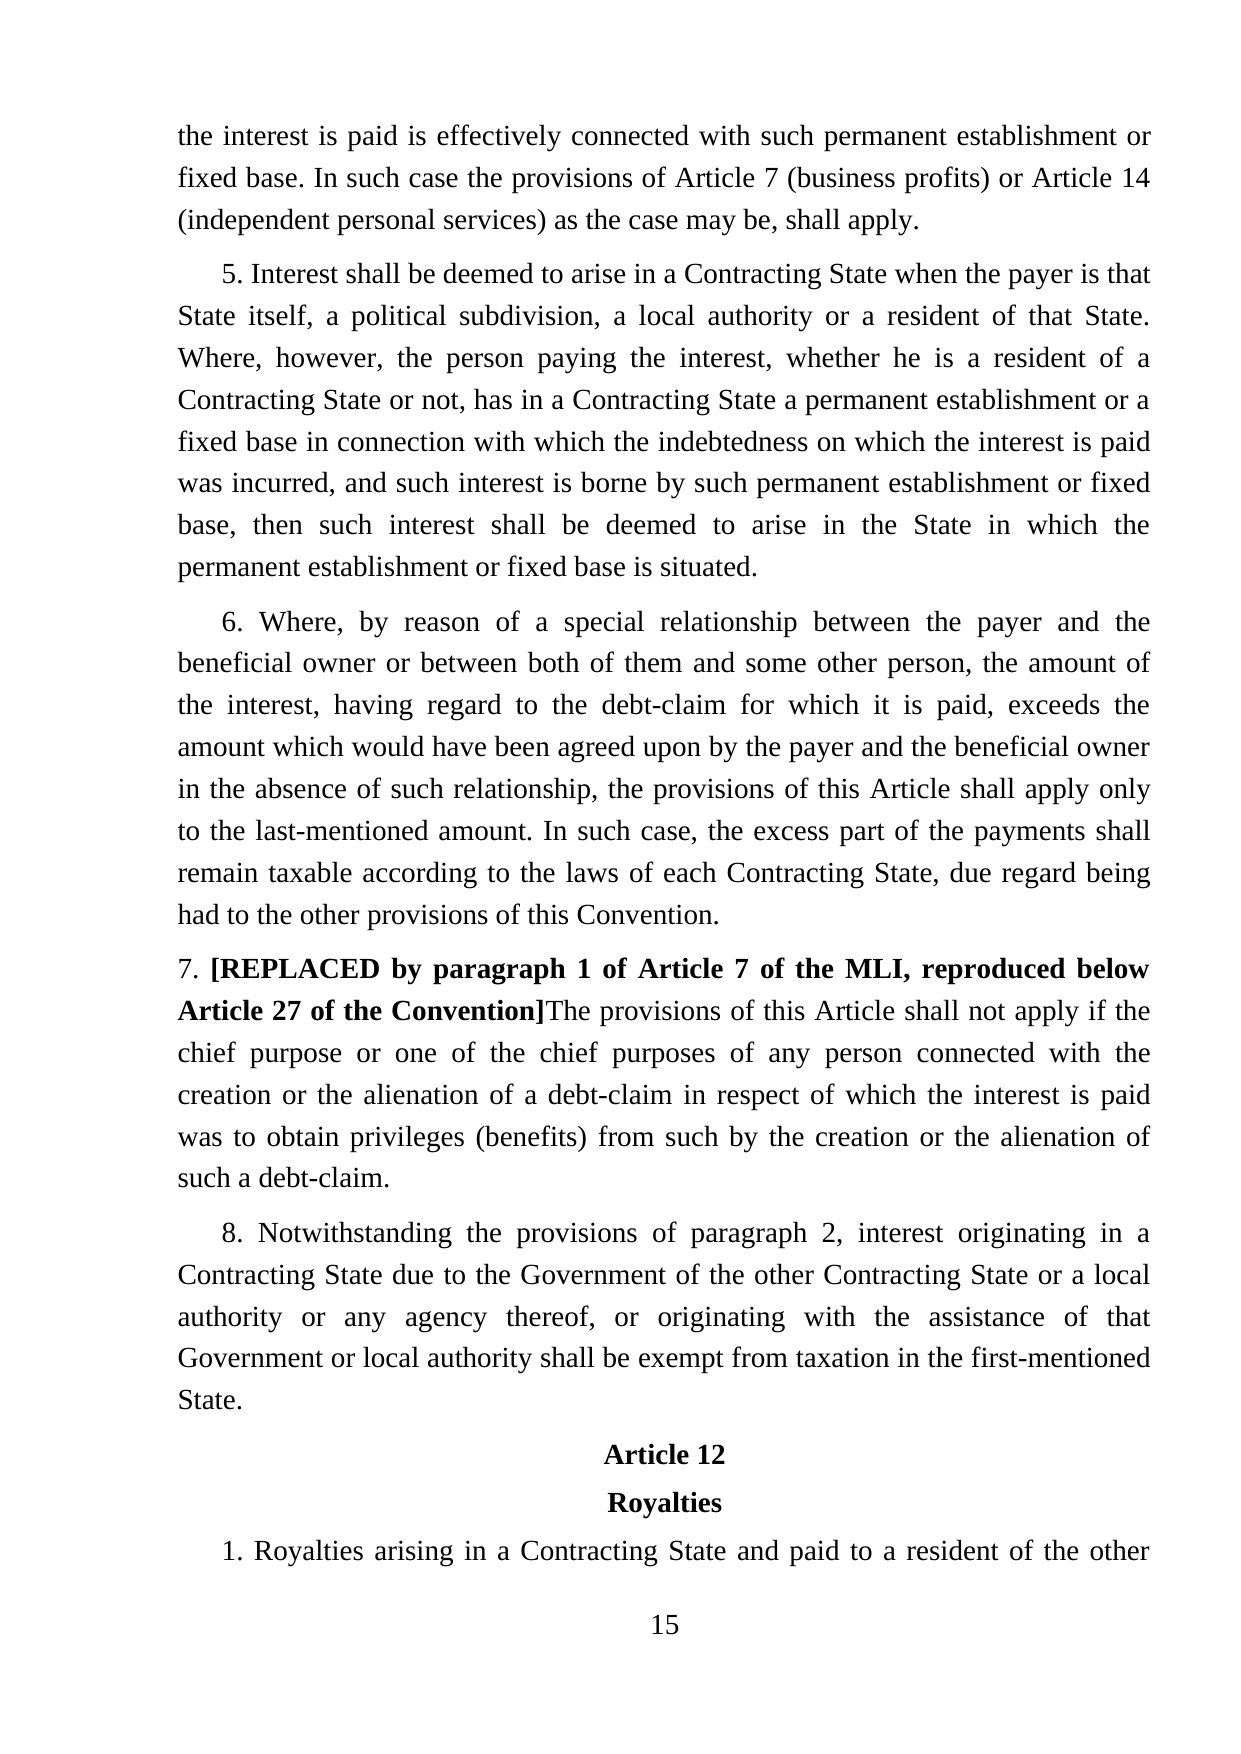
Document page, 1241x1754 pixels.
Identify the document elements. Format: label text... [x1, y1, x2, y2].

text Article 12 [177, 1437, 1152, 1470]
text 6. Where, by reason of a special relationship between the payer and the beneficial owner or between both of them and some other person, the amount of the interest, having regard to the debt-claim for which it is paid, exceeds the amount which would have been agreed upon by the payer and the beneficial owner in the absence of such relationship, the provisions of this Article shall apply only to the last-mentioned amount. In such case, the excess part of the payments shall remain taxable according to the laws of each Contracting State, due regard being had to the other provisions of this Convention. [177, 604, 1152, 930]
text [177, 1533, 1152, 1567]
text 7. [REPLACED by paragraph 1 of Article 7 of the MLI, reproduced below Article 27 of the Convention]The provisions of this Article shall not apply if the chief purpose or one of the chief purposes of any person connected with the creation or the alienation of a debt-claim in respect of which the interest is paid was to obtain privileges (benefits) from such by the creation or the alienation of such a debt-claim. [177, 951, 1152, 1194]
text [177, 118, 1152, 235]
text 8. Notwithstanding the provisions of paragraph 2, interest originating in a Contracting State due to the Government of the other Contracting State or a local authority or any agency thereof, or originating with the assistance of that Government or local authority shall be exempt from taxation in the first-mentioned State. [177, 1215, 1152, 1416]
text Royalties [177, 1485, 1152, 1518]
text 5. Interest shall be deemed to arise in a Contracting State when the payer is that State itself, a political subdivision, a local authority or a resident of that State. Where, however, the person paying the interest, whether he is a resident of a Contracting State or not, has in a Contracting State a permanent establishment or a fixed base in connection with which the indebtedness on which the interest is paid was incurred, and such interest is borne by such permanent establishment or fixed base, then such interest shall be deemed to arise in the State in which the permanent establishment or fixed base is situated. [177, 256, 1152, 583]
